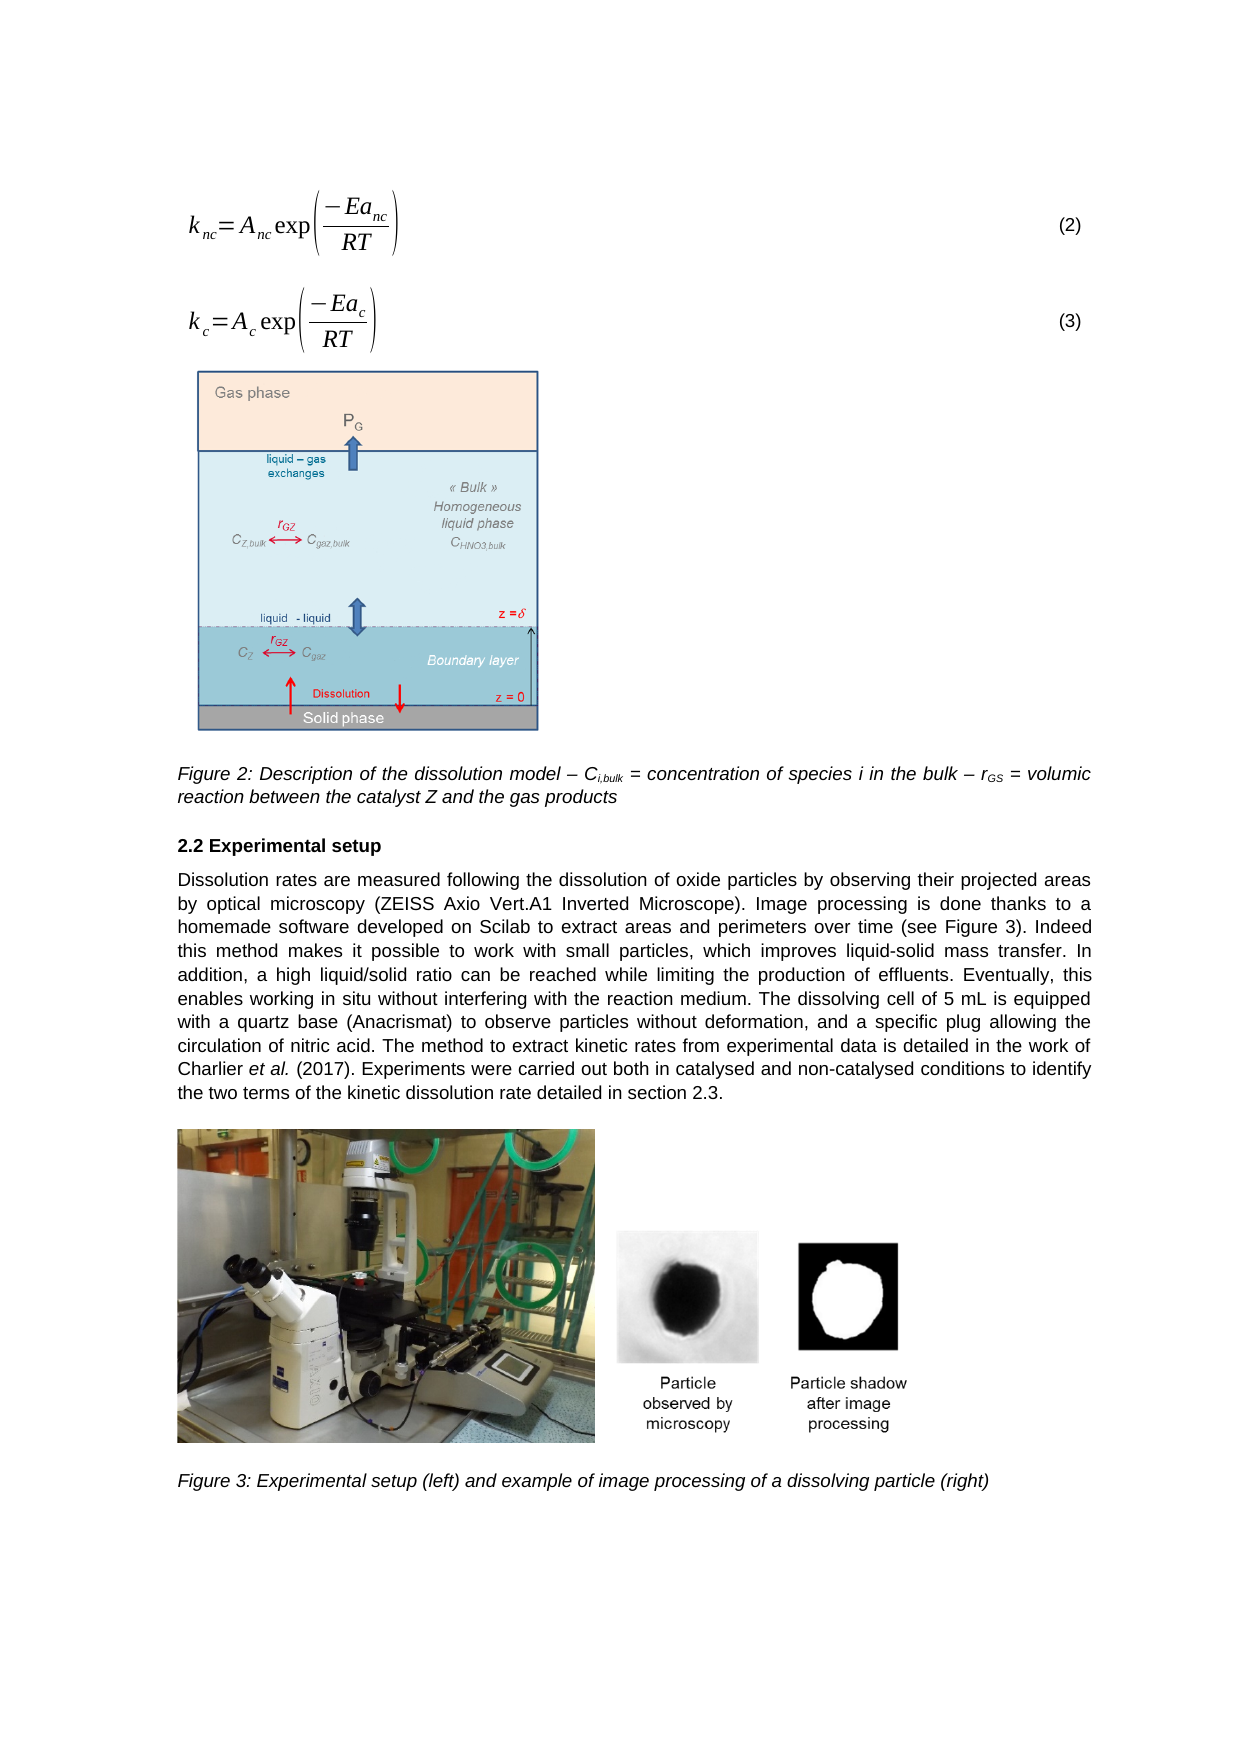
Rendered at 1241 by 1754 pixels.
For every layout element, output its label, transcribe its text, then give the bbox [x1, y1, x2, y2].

table_cell (3) [1009, 274, 1092, 370]
table_cell [177, 274, 1009, 370]
picture [600, 1225, 917, 1443]
text Figure 2: Description of the dissolution model – Ci,bulk = concentration of species i in the bulk – rGS = volumic reaction between the catalyst Z and the gas products [177, 763, 1092, 808]
subtitle Experimental setup [177, 835, 1092, 857]
picture [177, 369, 571, 736]
table_cell [177, 177, 1009, 273]
text Figure 3: Experimental setup (left) and example of image processing of a dissolving particle (right) [177, 1469, 1092, 1491]
text Dissolution rates are measured following the dissolution of oxide particles by observing their projected areas by optical microscopy (ZEISS Axio Vert.A1 Inverted Microscope). Image processing is done thanks to a homemade software developed on Scilab to extract areas and perimeters over time (see Figure 3). Indeed this method makes it possible to work with small particles, which improves liquid-solid mass transfer. In addition, a high liquid/solid ratio can be reached while limiting the production of effluents. Eventually, this enables working in situ without interfering with the reaction medium. The dissolving cell of 5 mL is equipped with a quartz base (Anacrismat) to observe particles without deformation, and a specific plug allowing the circulation of nitric acid. The method to extract kinetic rates from experimental data is detailed in the work of Charlier et al. (2017). Experiments were carried out both in catalysed and non-catalysed conditions to identify the two terms of the kinetic dissolution rate detailed in section 2.3. [177, 869, 1092, 1103]
picture [177, 1129, 595, 1443]
table_cell (2) [1009, 177, 1092, 273]
